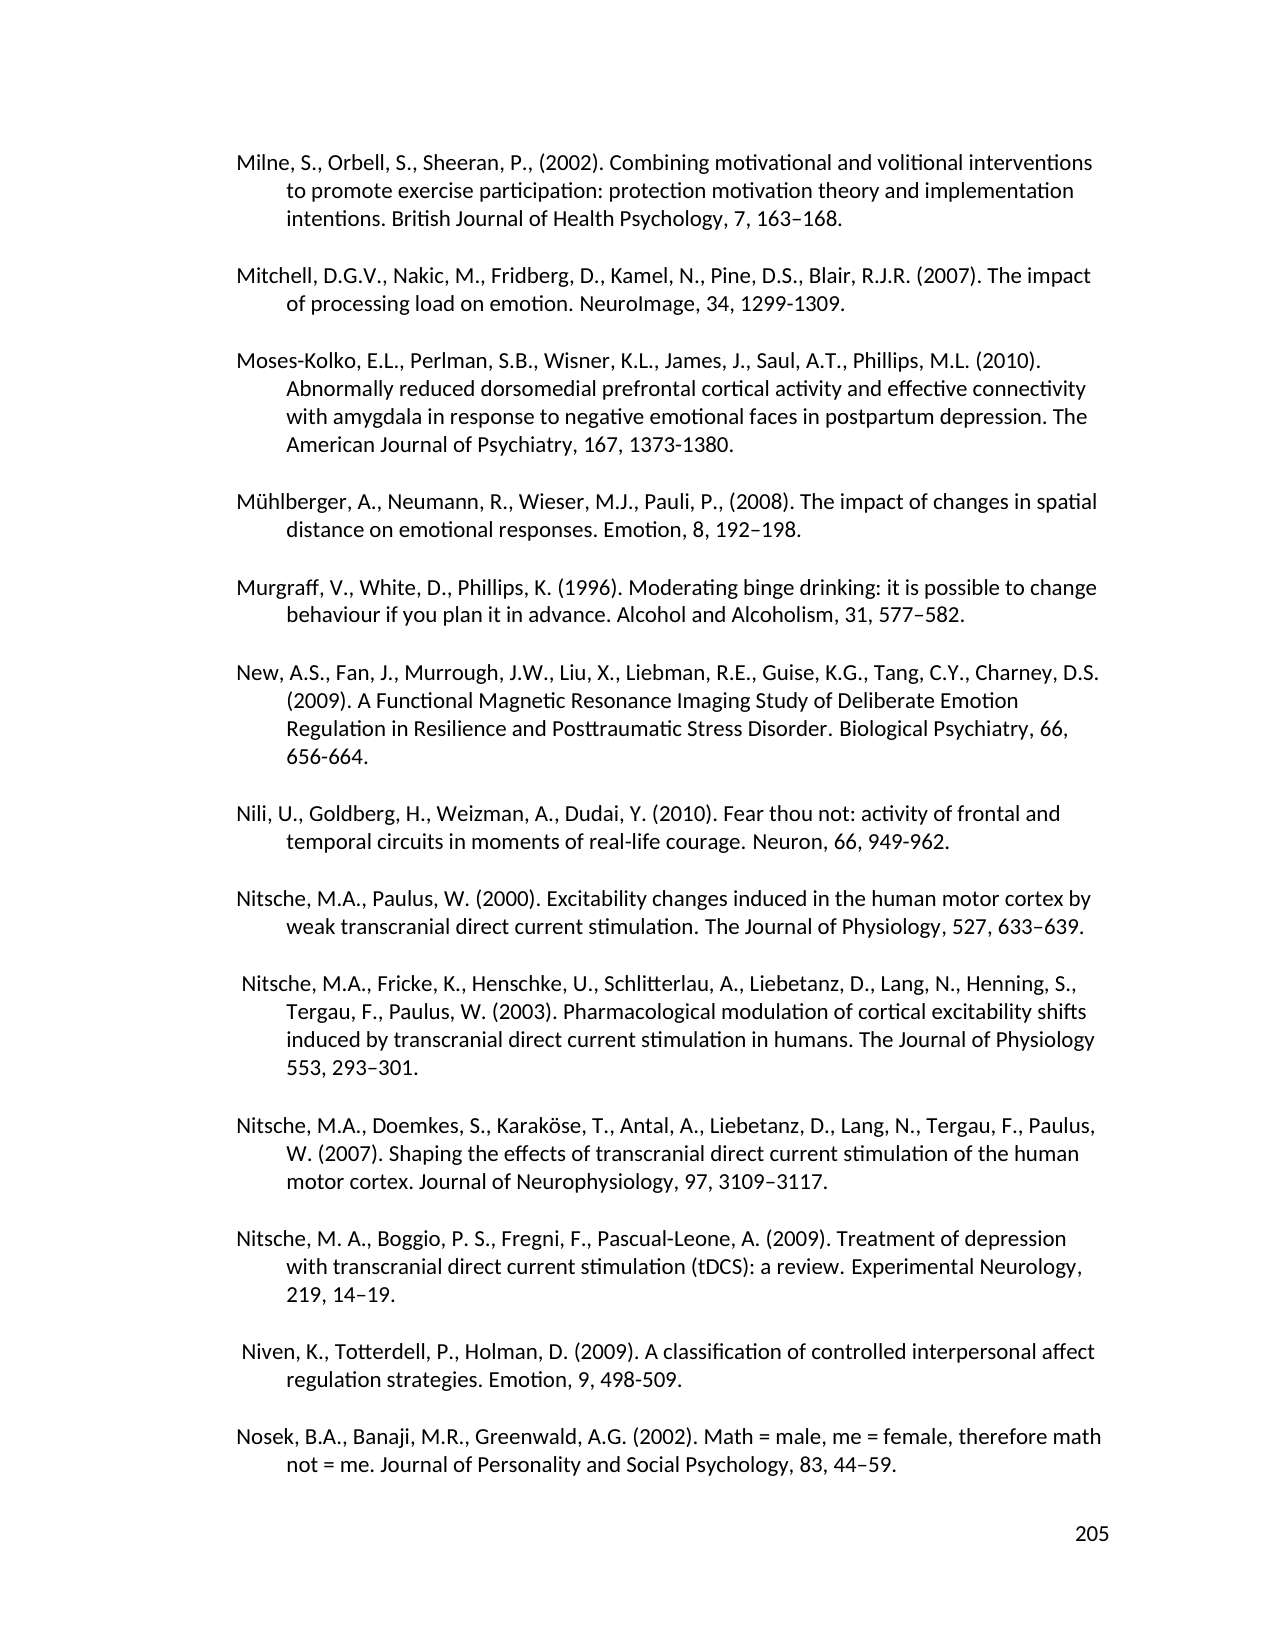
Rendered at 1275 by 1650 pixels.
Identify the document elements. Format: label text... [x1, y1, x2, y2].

text Nili, U., Goldberg, H., Weizman, A., Dudai, Y. (2010). Fear thou not: activity of frontal and temporal circuits in moments of real-life courage. Neuron, 66, 949-962. [236, 799, 1109, 855]
text Nitsche, M.A., Fricke, K., Henschke, U., Schlitterlau, A., Liebetanz, D., Lang, N., Henning, S., Tergau, F., Paulus, W. (2003). Pharmacological modulation of cortical excitability shifts induced by transcranial direct current stimulation in humans. The Journal of Physiology 553, 293–301. [236, 969, 1109, 1082]
text Nitsche, M.A., Doemkes, S., Karaköse, T., Antal, A., Liebetanz, D., Lang, N., Tergau, F., Paulus, W. (2007). Shaping the effects of transcranial direct current stimulation of the human motor cortex. Journal of Neurophysiology, 97, 3109–3117. [236, 1111, 1109, 1195]
text Nosek, B.A., Banaji, M.R., Greenwald, A.G. (2002). Math = male, me = female, therefore math not = me. Journal of Personality and Social Psychology, 83, 44–59. [236, 1422, 1109, 1478]
text Mühlberger, A., Neumann, R., Wieser, M.J., Pauli, P., (2008). The impact of changes in spatial distance on emotional responses. Emotion, 8, 192–198. [236, 487, 1109, 543]
text Mitchell, D.G.V., Nakic, M., Fridberg, D., Kamel, N., Pine, D.S., Blair, R.J.R. (2007). The impact of processing load on emotion. NeuroImage, 34, 1299-1309. [236, 261, 1109, 317]
text Niven, K., Totterdell, P., Holman, D. (2009). A classification of controlled interpersonal affect regulation strategies. Emotion, 9, 498-509. [236, 1337, 1109, 1393]
text Nitsche, M. A., Boggio, P. S., Fregni, F., Pascual-Leone, A. (2009). Treatment of depression with transcranial direct current stimulation (tDCS): a review. Experimental Neurology, 219, 14–19. [236, 1224, 1109, 1308]
text Moses-Kolko, E.L., Perlman, S.B., Wisner, K.L., James, J., Saul, A.T., Phillips, M.L. (2010). Abnormally reduced dorsomedial prefrontal cortical activity and effective connectivity with amygdala in response to negative emotional faces in postpartum depression. The American Journal of Psychiatry, 167, 1373-1380. [236, 346, 1109, 458]
text Milne, S., Orbell, S., Sheeran, P., (2002). Combining motivational and volitional interventions to promote exercise participation: protection motivation theory and implementation intentions. British Journal of Health Psychology, 7, 163–168. [236, 148, 1109, 232]
text Murgraff, V., White, D., Phillips, K. (1996). Moderating binge drinking: it is possible to change behaviour if you plan it in advance. Alcohol and Alcoholism, 31, 577–582. [236, 573, 1109, 629]
text Nitsche, M.A., Paulus, W. (2000). Excitability changes induced in the human motor cortex by weak transcranial direct current stimulation. The Journal of Physiology, 527, 633–639. [236, 884, 1109, 940]
text New, A.S., Fan, J., Murrough, J.W., Liu, X., Liebman, R.E., Guise, K.G., Tang, C.Y., Charney, D.S. (2009). A Functional Magnetic Resonance Imaging Study of Deliberate Emotion Regulation in Resilience and Posttraumatic Stress Disorder. Biological Psychiatry, 66, 656-664. [236, 658, 1109, 770]
